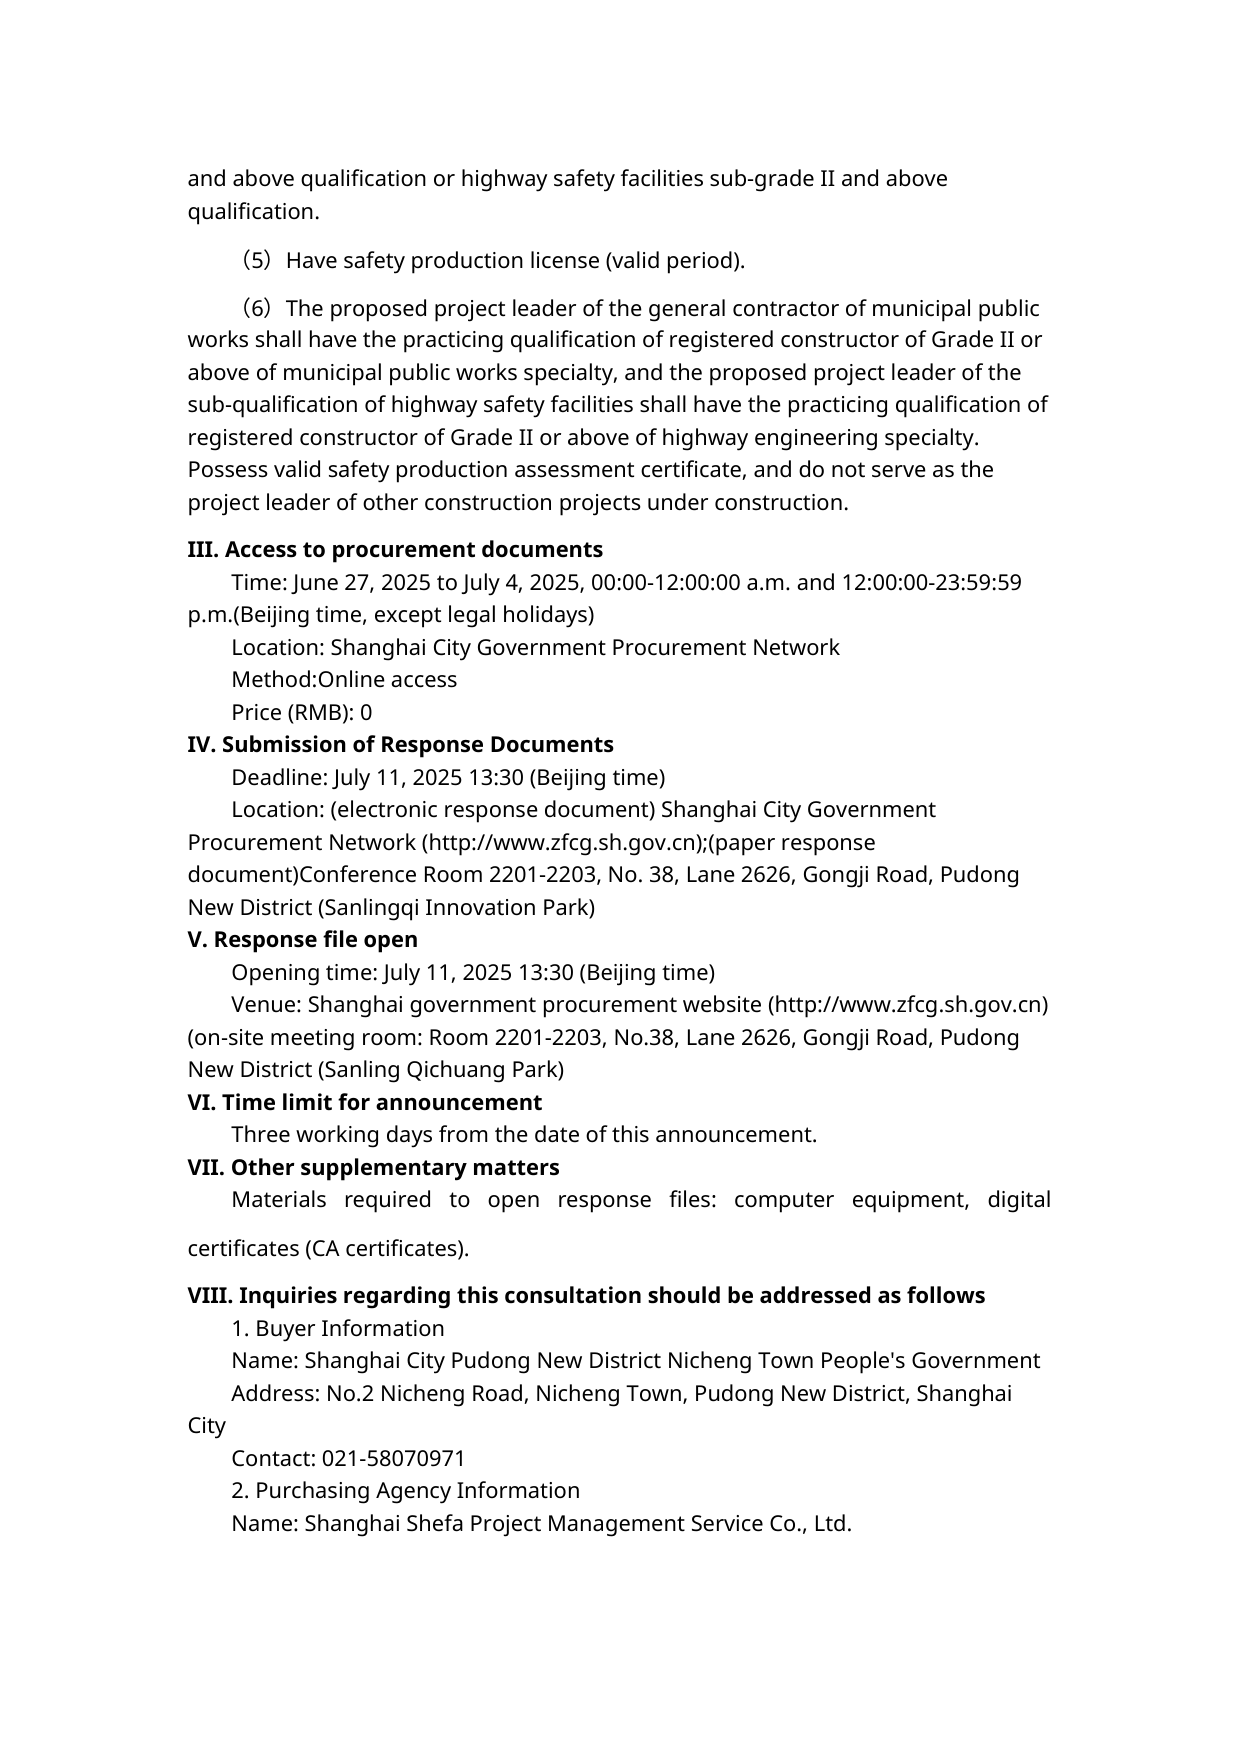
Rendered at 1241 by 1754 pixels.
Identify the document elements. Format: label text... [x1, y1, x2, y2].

text VI. Time limit for announcement [187, 1085, 1053, 1118]
text Opening time: July 11, 2025 13:30 (Beijing time) [187, 955, 1053, 988]
text 2. Purchasing Agency Information [187, 1474, 1053, 1506]
list The proposed project leader of the general contractor of municipal public works shall have the practicing qualification of registered constructor of Grade II or above of municipal public works specialty, and the proposed project leader of the sub-qualification of highway safety facilities shall have the practicing qualification of registered constructor of Grade II or above of highway engineering specialty. Possess valid safety production assessment certificate, and do not serve as the project leader of other construction projects under construction. [187, 291, 1053, 518]
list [187, 162, 1053, 227]
list Have safety production license (valid period). [187, 242, 1053, 275]
text Three working days from the date of this announcement. [187, 1118, 1053, 1150]
text Time: June 27, 2025 to July 4, 2025, 00:00-12:00:00 a.m. and 12:00:00-23:59:59 p.m.(Beijing time, except legal holidays) [187, 565, 1053, 630]
text Address: No.2 Nicheng Road, Nicheng Town, Pudong New District, Shanghai City [187, 1376, 1053, 1441]
text V. Response file open [187, 923, 1053, 955]
text Name: Shanghai Shefa Project Management Service Co., Ltd. [187, 1506, 1053, 1539]
text Deadline: July 11, 2025 13:30 (Beijing time) [187, 760, 1053, 793]
text 1. Buyer Information [187, 1311, 1053, 1344]
text VIII. Inquiries regarding this consultation should be addressed as follows [187, 1279, 1053, 1311]
text Location: Shanghai City Government Procurement Network [187, 630, 1053, 663]
text Materials required to open response files: computer equipment, digital certificates (CA certificates). [187, 1183, 1053, 1264]
text Name: Shanghai City Pudong New District Nicheng Town People's Government [187, 1344, 1053, 1376]
text Location: (electronic response document) Shanghai City Government Procurement Network (http://www.zfcg.sh.gov.cn);(paper response document)Conference Room 2201-2203, No. 38, Lane 2626, Gongji Road, Pudong New District (Sanlingqi Innovation Park) [187, 793, 1053, 923]
text Price (RMB): 0 [187, 695, 1053, 728]
text III. Access to procurement documents [187, 533, 1053, 565]
text Venue: Shanghai government procurement website (http://www.zfcg.sh.gov.cn)(on-site meeting room: Room 2201-2203, No.38, Lane 2626, Gongji Road, Pudong New District (Sanling Qichuang Park) [187, 988, 1053, 1085]
text Contact: 021-58070971 [187, 1441, 1053, 1474]
text Method:Online access [187, 663, 1053, 695]
text VII. Other supplementary matters [187, 1150, 1053, 1183]
text IV. Submission of Response Documents [187, 728, 1053, 760]
